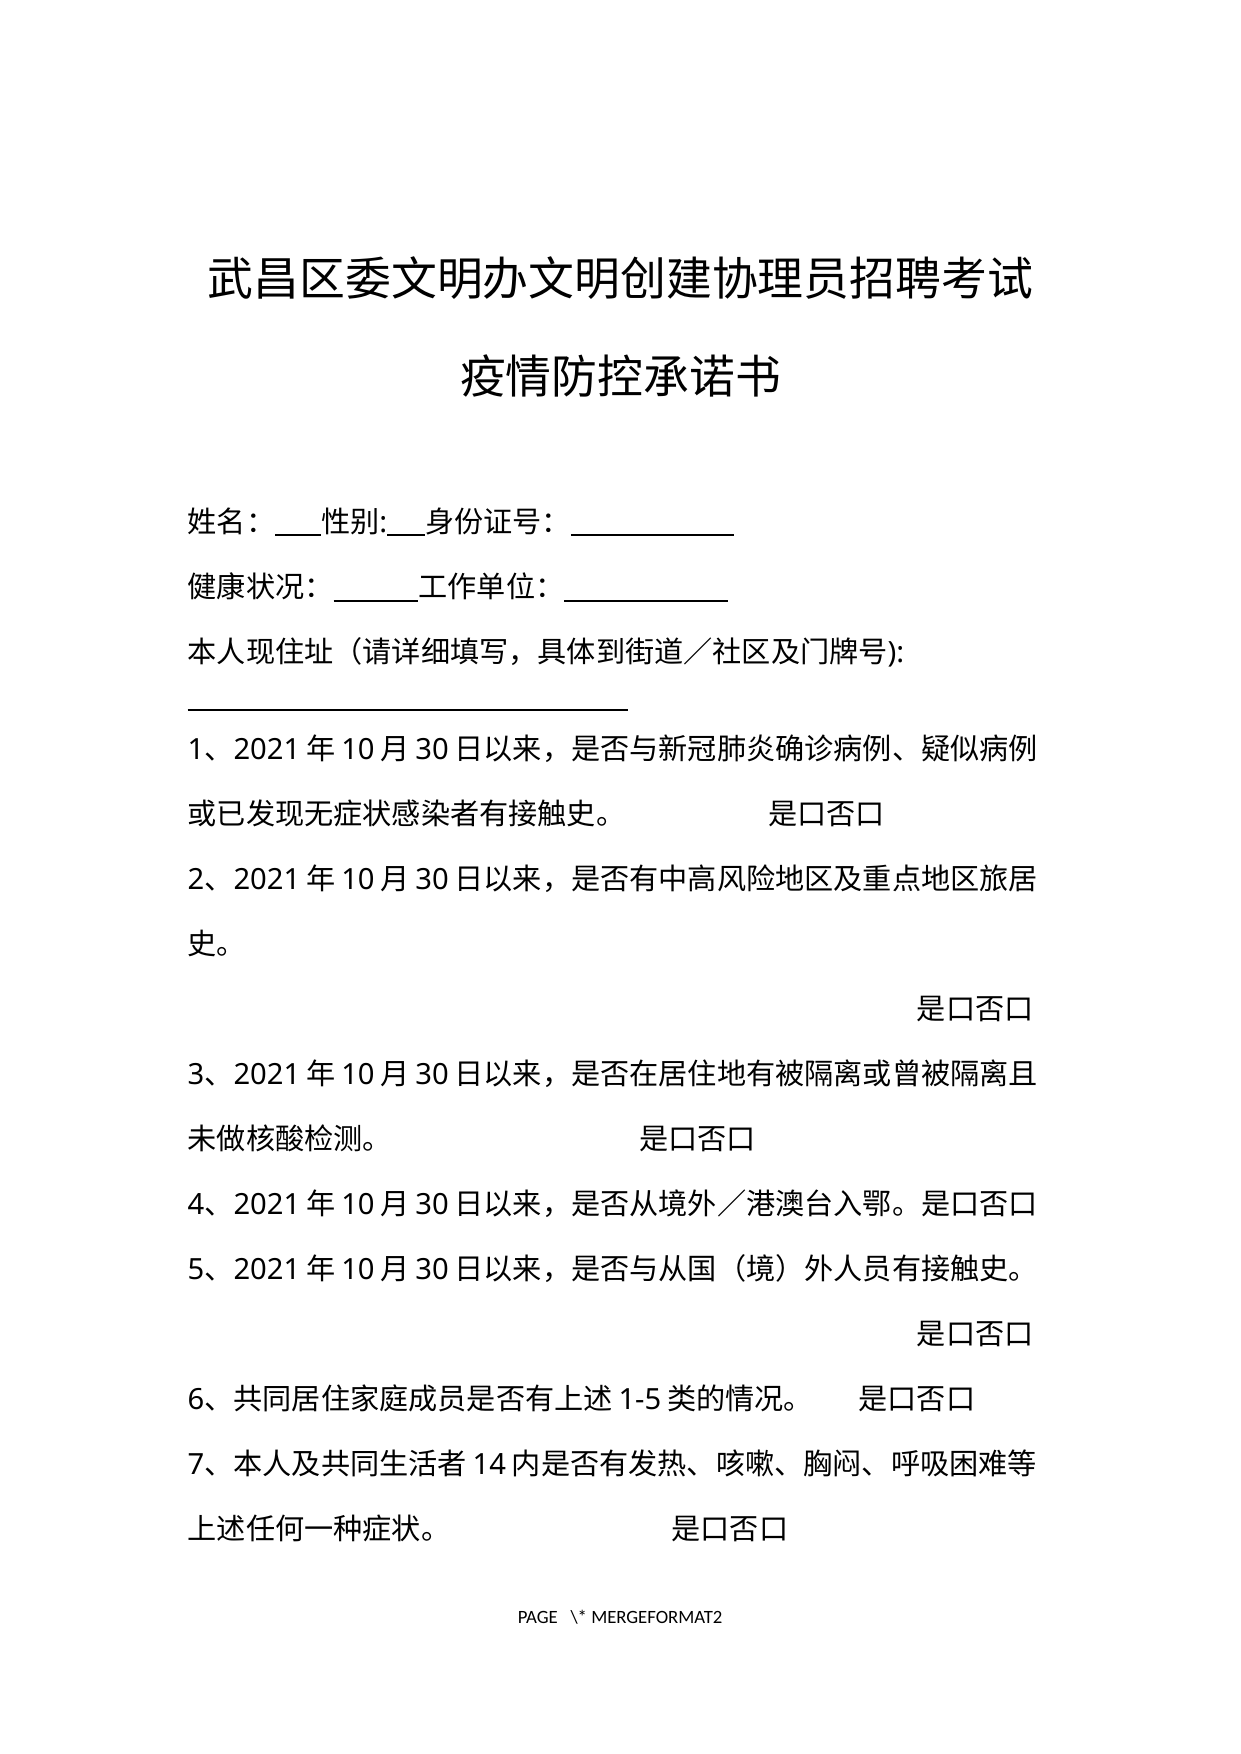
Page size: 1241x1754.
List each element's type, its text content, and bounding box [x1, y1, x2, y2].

text 是口否口 [187, 974, 1053, 1039]
text 姓名： 性别: 身份证号： 健康状况： 工作单位： [187, 422, 1053, 617]
text 武昌区委文明办文明创建协理员招聘考试 [187, 227, 1053, 324]
text 本人现住址（请详细填写，具体到街道／社区及门牌号): [187, 617, 1053, 682]
text 1、2021年10月30日以来，是否与新冠肺炎确诊病例、疑似病例或已发现无症状感染者有接触史。 是口否口 2、2021年10月30日以来，是否有中高风险地区及重点地区旅居史。 [187, 714, 1053, 974]
text 5、2021年10月30日以来，是否与从国（境）外人员有接触史。 [187, 1234, 1053, 1299]
text 是口否口 [187, 1299, 1053, 1364]
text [187, 1364, 1053, 1559]
text 疫情防控承诺书 [187, 324, 1053, 422]
list 2021年10月30日以来，是否在居住地有被隔离或曾被隔离且未做核酸检测。 是口否口 4、2021年10月30日以来，是否从境外／港澳台入鄂。是口否口 [187, 1039, 1053, 1234]
